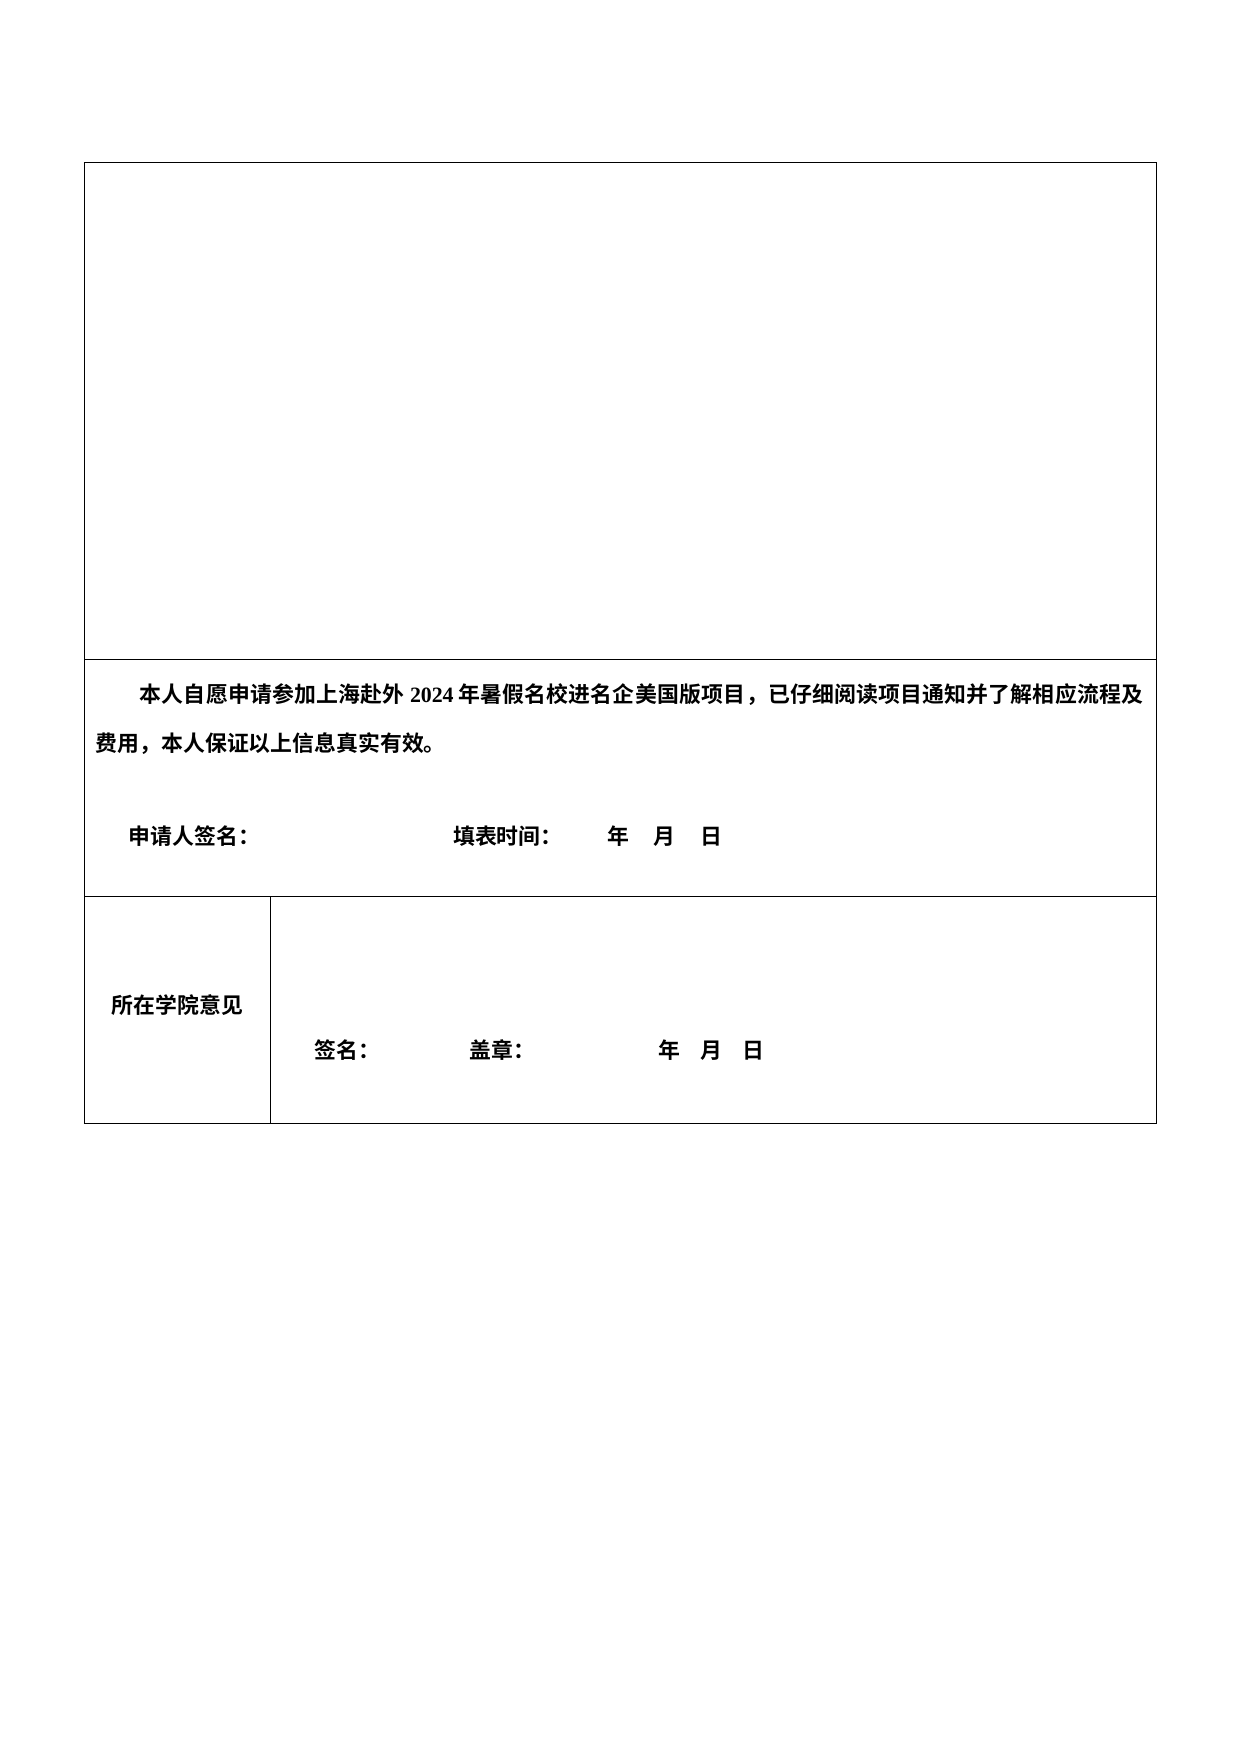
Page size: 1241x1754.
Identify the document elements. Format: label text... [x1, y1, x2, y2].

table_cell [85, 163, 1156, 659]
table_cell 本人自愿申请参加上海赴外2024年暑假名校进名企美国版项目，已仔细阅读项目通知并了解相应流程及费用，本人保证以上信息真实有效。 申请人签名： 填表时间： 年 月 日 [85, 660, 1156, 896]
table_cell 所在学院意见 [85, 897, 270, 1122]
table_cell 签名： 盖章： 年 月 日 [271, 897, 1156, 1122]
